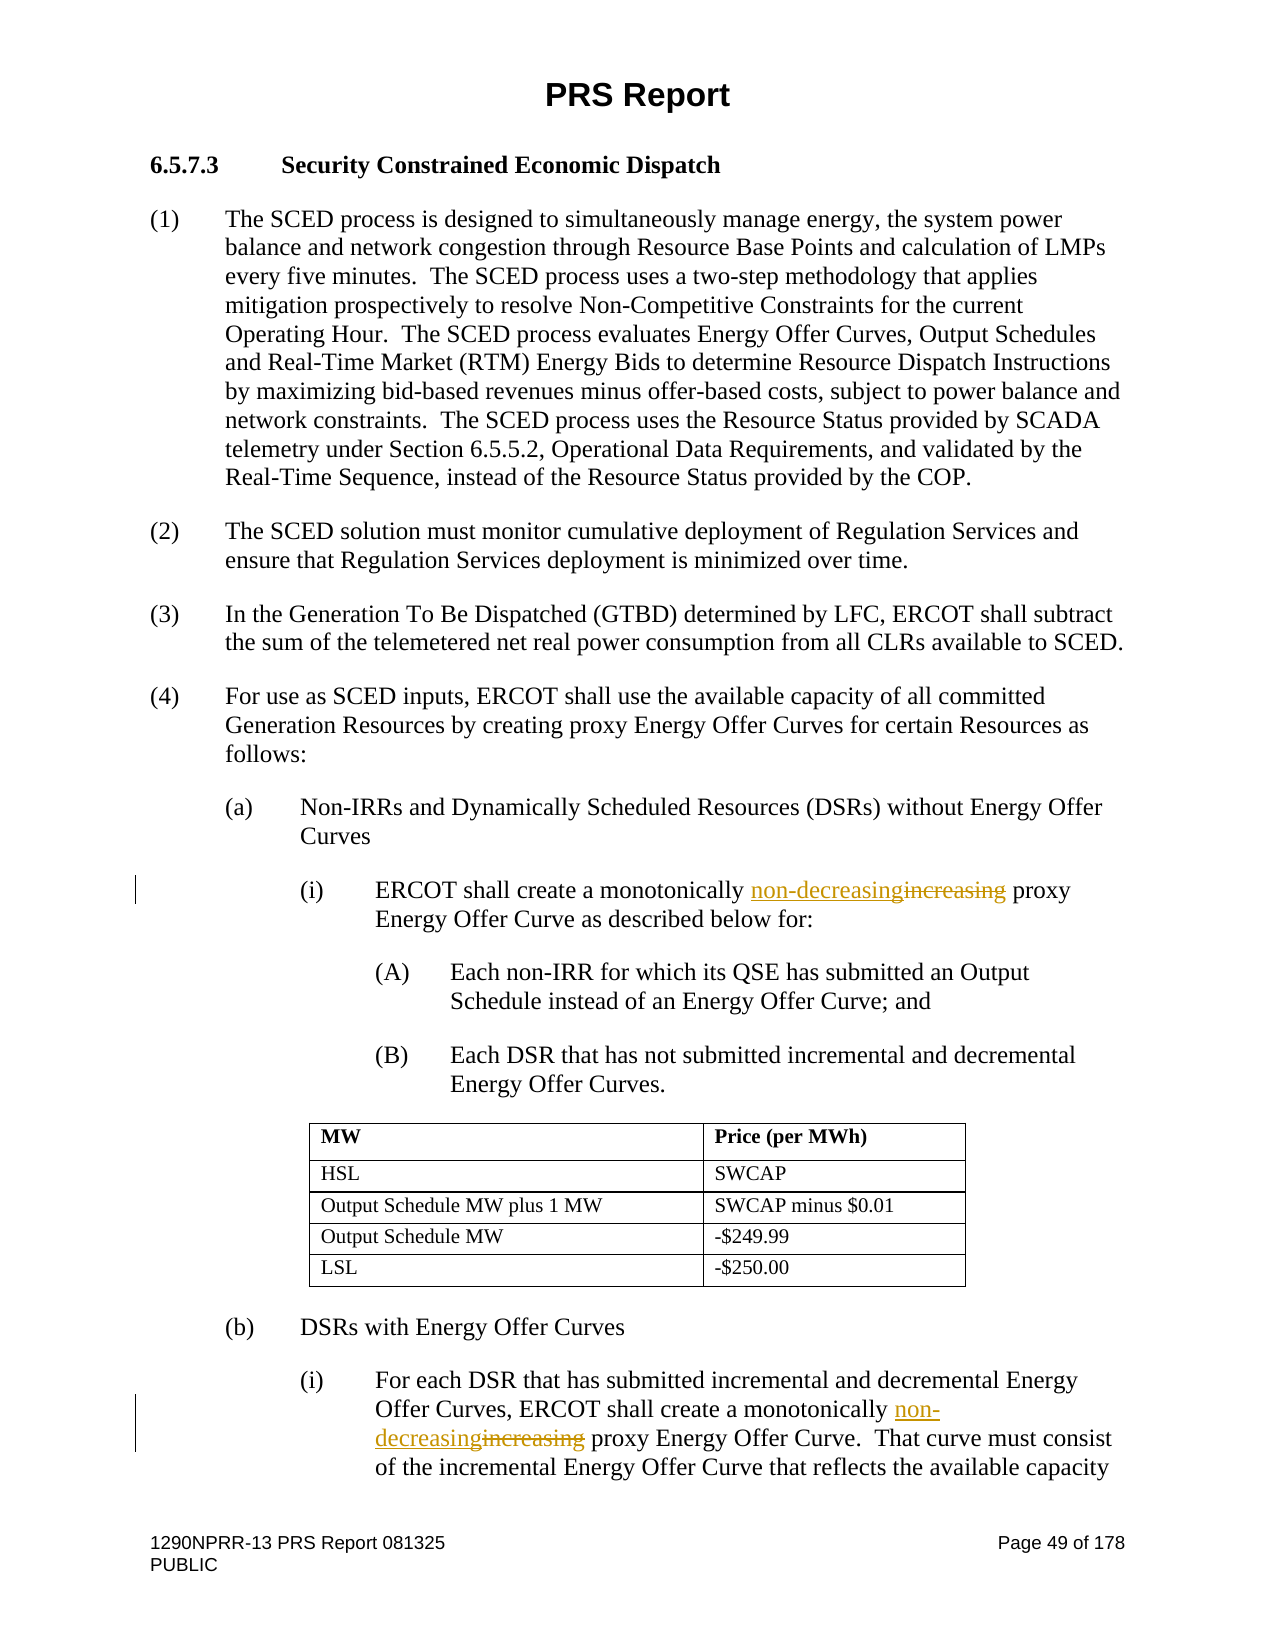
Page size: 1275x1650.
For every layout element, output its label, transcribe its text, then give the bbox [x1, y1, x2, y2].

text (4) For use as SCED inputs, ERCOT shall use the available capacity of all committed Generation Resources by creating proxy Energy Offer Curves for certain Resources as follows: [150, 681, 1125, 767]
table_header Price (per MWh) [704, 1124, 965, 1160]
text (3) In the Generation To Be Dispatched (GTBD) determined by LFC, ERCOT shall subtract the sum of the telemetered net real power consumption from all CLRs available to SCED. [150, 599, 1125, 656]
table_cell Output Schedule MW plus 1 MW [310, 1193, 703, 1223]
table_cell SWCAP minus $0.01 [704, 1193, 965, 1223]
text (A) Each non-IRR for which its QSE has submitted an Output Schedule instead of an Energy Offer Curve; and [375, 957, 1125, 1015]
table_cell SWCAP [704, 1161, 965, 1191]
text (B) Each DSR that has not submitted incremental and decremental Energy Offer Curves. [375, 1040, 1125, 1097]
table_cell -$249.99 [704, 1224, 965, 1254]
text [300, 1365, 1125, 1480]
text (2) The SCED solution must monitor cumulative deployment of Regulation Services and ensure that Regulation Services deployment is minimized over time. [150, 516, 1125, 574]
table_cell -$250.00 [704, 1255, 965, 1286]
table_cell LSL [310, 1255, 703, 1286]
table_header MW [310, 1124, 703, 1160]
text (1) The SCED process is designed to simultaneously manage energy, the system power balance and network congestion through Resource Base Points and calculation of LMPs every five minutes. The SCED process uses a two-step methodology that applies mitigation prospectively to resolve Non-Competitive Constraints for the current Operating Hour. The SCED process evaluates Energy Offer Curves, Output Schedules and Real-Time Market (RTM) Energy Bids to determine Resource Dispatch Instructions by maximizing bid-based revenues minus offer-based costs, subject to power balance and network constraints. The SCED process uses the Resource Status provided by SCADA telemetry under Section 6.5.5.2, Operational Data Requirements, and validated by the Real-Time Sequence, instead of the Resource Status provided by the COP. [150, 204, 1125, 491]
text 6.5.7.3 Security Constrained Economic Dispatch [150, 150, 1125, 179]
text (a) Non-IRRs and Dynamically Scheduled Resources (DSRs) without Energy Offer Curves [225, 792, 1125, 850]
text (i) ERCOT shall create a monotonically proxy Energy Offer Curve as described below for: [300, 875, 1125, 932]
text (b) DSRs with Energy Offer Curves [225, 1312, 1125, 1340]
table_cell Output Schedule MW [310, 1224, 703, 1254]
table_cell HSL [310, 1161, 703, 1191]
